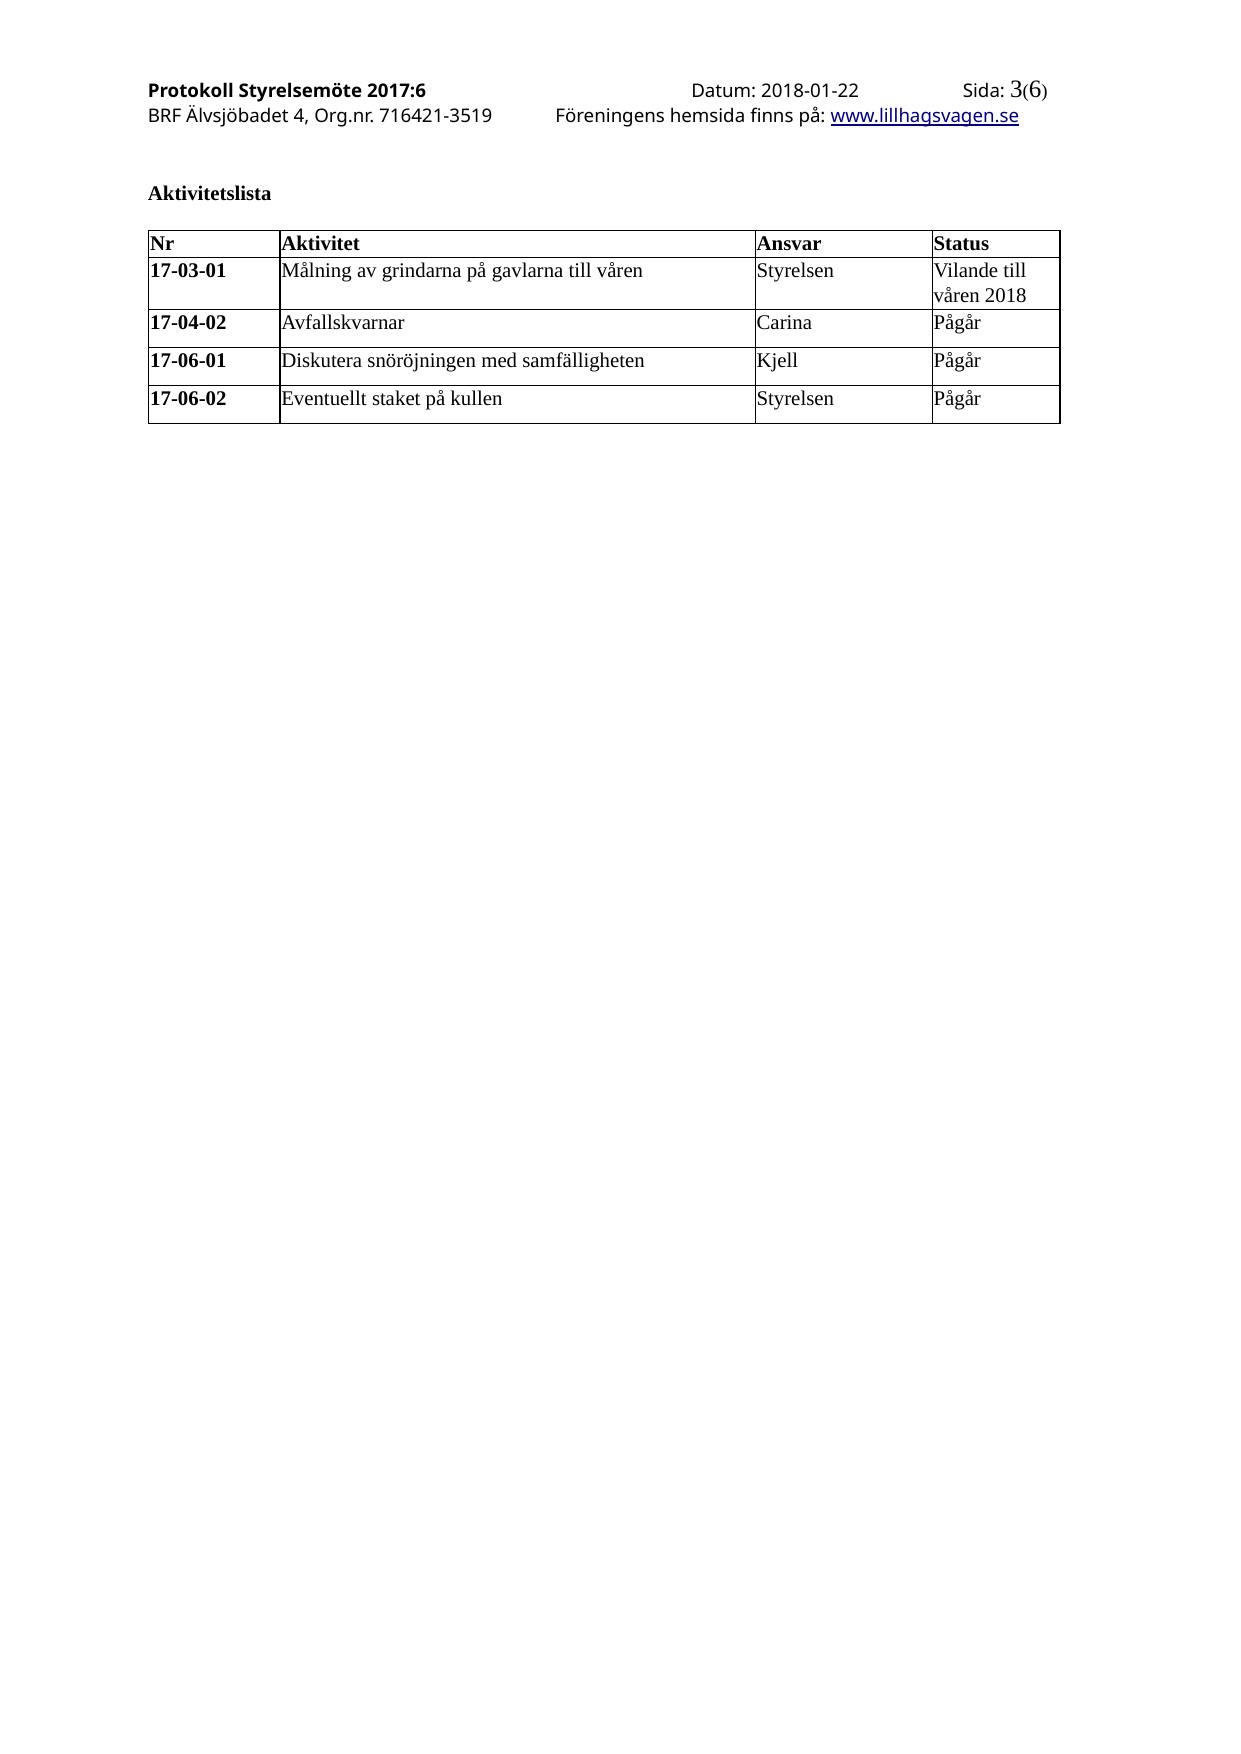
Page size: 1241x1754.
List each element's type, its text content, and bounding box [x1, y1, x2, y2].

table_cell Pågår [933, 386, 1059, 423]
table_header Aktivitet [281, 231, 755, 257]
table_cell Pågår [933, 348, 1059, 385]
table_cell Diskutera snöröjningen med samfälligheten [281, 348, 755, 385]
table_cell Eventuellt staket på kullen [281, 386, 755, 423]
table_cell Målning av grindarna på gavlarna till våren [281, 258, 755, 309]
table_cell 17-03-01 [149, 258, 279, 309]
table_cell Styrelsen [756, 386, 932, 423]
table_cell Carina [756, 310, 932, 347]
table_cell Vilande till våren 2018 [933, 258, 1059, 309]
table_cell 17-06-02 [149, 386, 279, 423]
table_cell Kjell [756, 348, 932, 385]
table_cell 17-04-02 [149, 310, 279, 347]
table_cell Pågår [933, 310, 1059, 347]
table_cell 17-06-01 [149, 348, 279, 385]
table_cell Avfallskvarnar [281, 310, 755, 347]
table_header Nr [149, 231, 279, 257]
table_header Status [933, 231, 1059, 257]
text Aktivitetslista [148, 181, 1063, 205]
table_header Ansvar [756, 231, 932, 257]
table_cell Styrelsen [756, 258, 932, 309]
